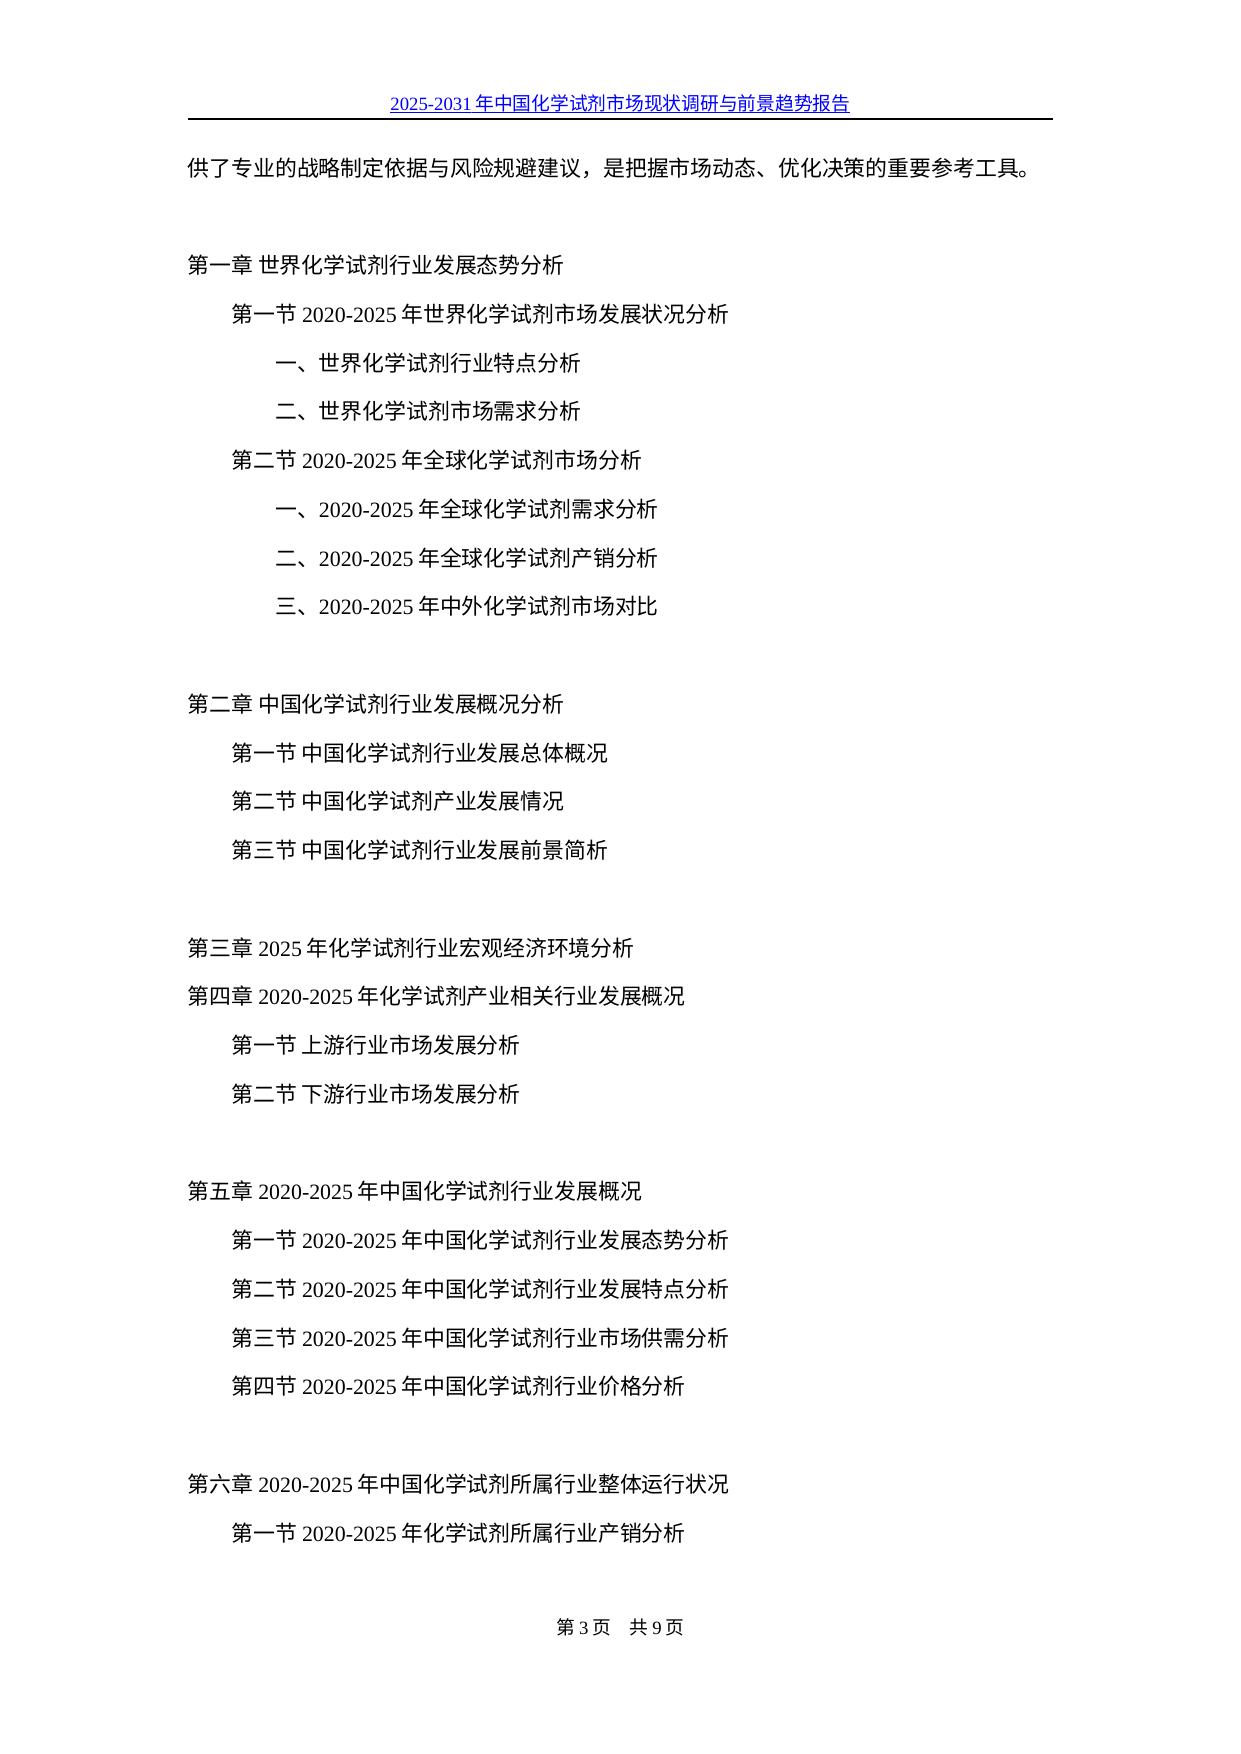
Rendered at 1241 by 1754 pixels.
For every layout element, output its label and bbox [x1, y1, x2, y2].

text [187, 150, 1053, 1548]
